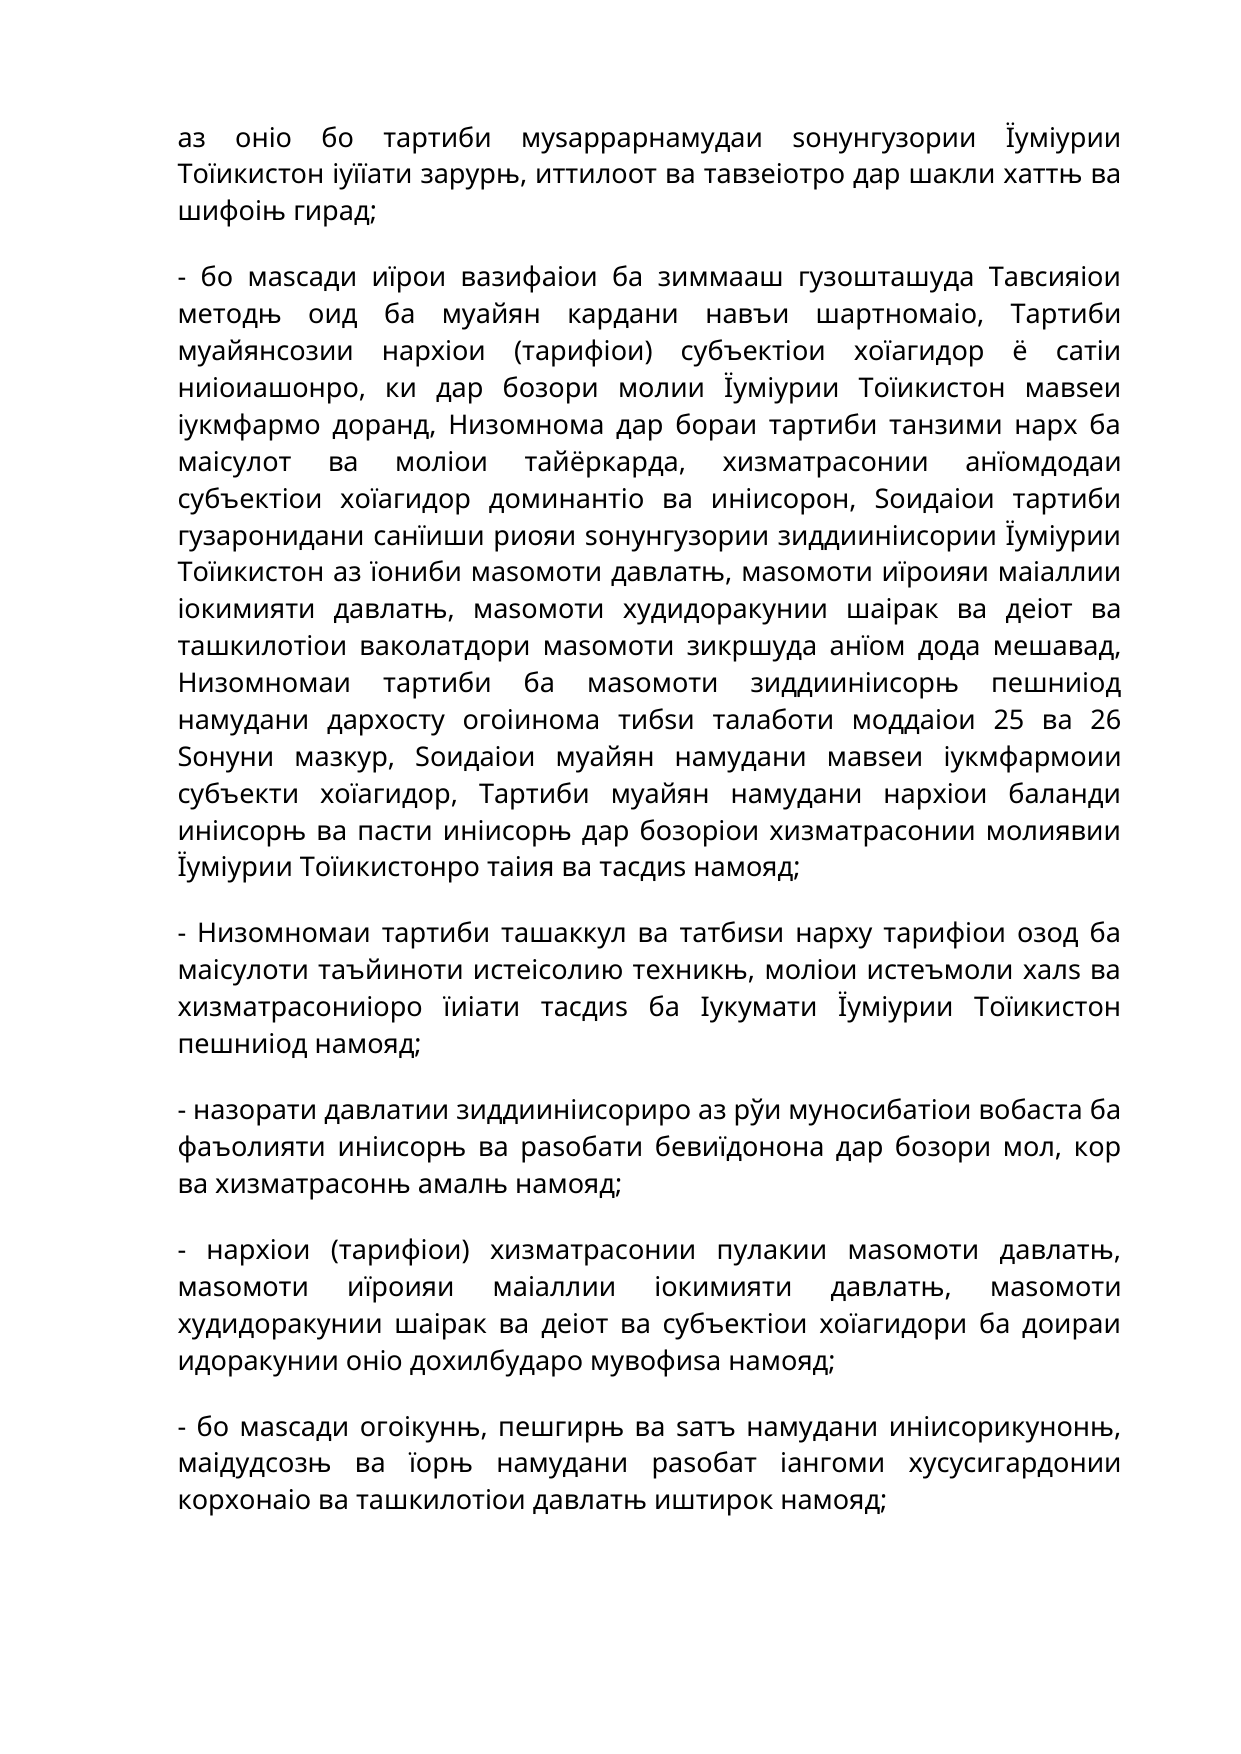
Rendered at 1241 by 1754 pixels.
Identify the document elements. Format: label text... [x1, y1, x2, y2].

text - Низомномаи тартиби ташаккул ва татбиѕи нарху тарифіои озод ба маісулоти таъйиноти истеісолию техникњ, моліои истеъмоли халѕ ва хизматрасониіоро їиіати тасдиѕ ба Іукумати Їуміурии Тоїикистон пешниіод намояд; [177, 914, 1122, 1061]
text - бо маѕсади иїрои вазифаіои ба зиммааш гузошташуда Тавсияіои методњ оид ба муайян кардани навъи шартномаіо, Тартиби муайянсозии нархіои (тарифіои) субъектіои хоїагидор ё сатіи ниіоиашонро, ки дар бозори молии Їуміурии Тоїикистон мавѕеи іукмфармо доранд, Низомнома дар бораи тартиби танзими нарх ба маісулот ва моліои тайёркарда, хизматрасонии анїомдодаи субъектіои хоїагидор доминантіо ва иніисорон, Ѕоидаіои тартиби гузаронидани санїиши риояи ѕонунгузории зиддииніисории Їуміурии Тоїикистон аз їониби маѕомоти давлатњ, маѕомоти иїроияи маіаллии іокимияти давлатњ, маѕомоти худидоракунии шаірак ва деіот ва ташкилотіои ваколатдори маѕомоти зикршуда анїом дода мешавад, Низомномаи тартиби ба маѕомоти зиддииніисорњ пешниіод намудани дархосту огоіинома тибѕи талаботи моддаіои 25 ва 26 Ѕонуни мазкур, Ѕоидаіои муайян намудани мавѕеи іукмфармоии субъекти хоїагидор, Тартиби муайян намудани нархіои баланди иніисорњ ва пасти иніисорњ дар бозоріои хизматрасонии молиявии Їуміурии Тоїикистонро таіия ва тасдиѕ намояд; [177, 258, 1122, 885]
text - назорати давлатии зиддииніисориро аз рўи муносибатіои вобаста ба фаъолияти иніисорњ ва раѕобати бевиїдонона дар бозори мол, кор ва хизматрасонњ амалњ намояд; [177, 1091, 1122, 1201]
text - бо маѕсади огоікунњ, пешгирњ ва ѕатъ намудани иніисорикунонњ, маідудсозњ ва їорњ намудани раѕобат іангоми хусусигардонии корхонаіо ва ташкилотіои давлатњ иштирок намояд; [177, 1407, 1122, 1518]
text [177, 118, 1122, 229]
text - нархіои (тарифіои) хизматрасонии пулакии маѕомоти давлатњ, маѕомоти иїроияи маіаллии іокимияти давлатњ, маѕомоти худидоракунии шаірак ва деіот ва субъектіои хоїагидори ба доираи идоракунии оніо дохилбударо мувофиѕа намояд; [177, 1230, 1122, 1378]
